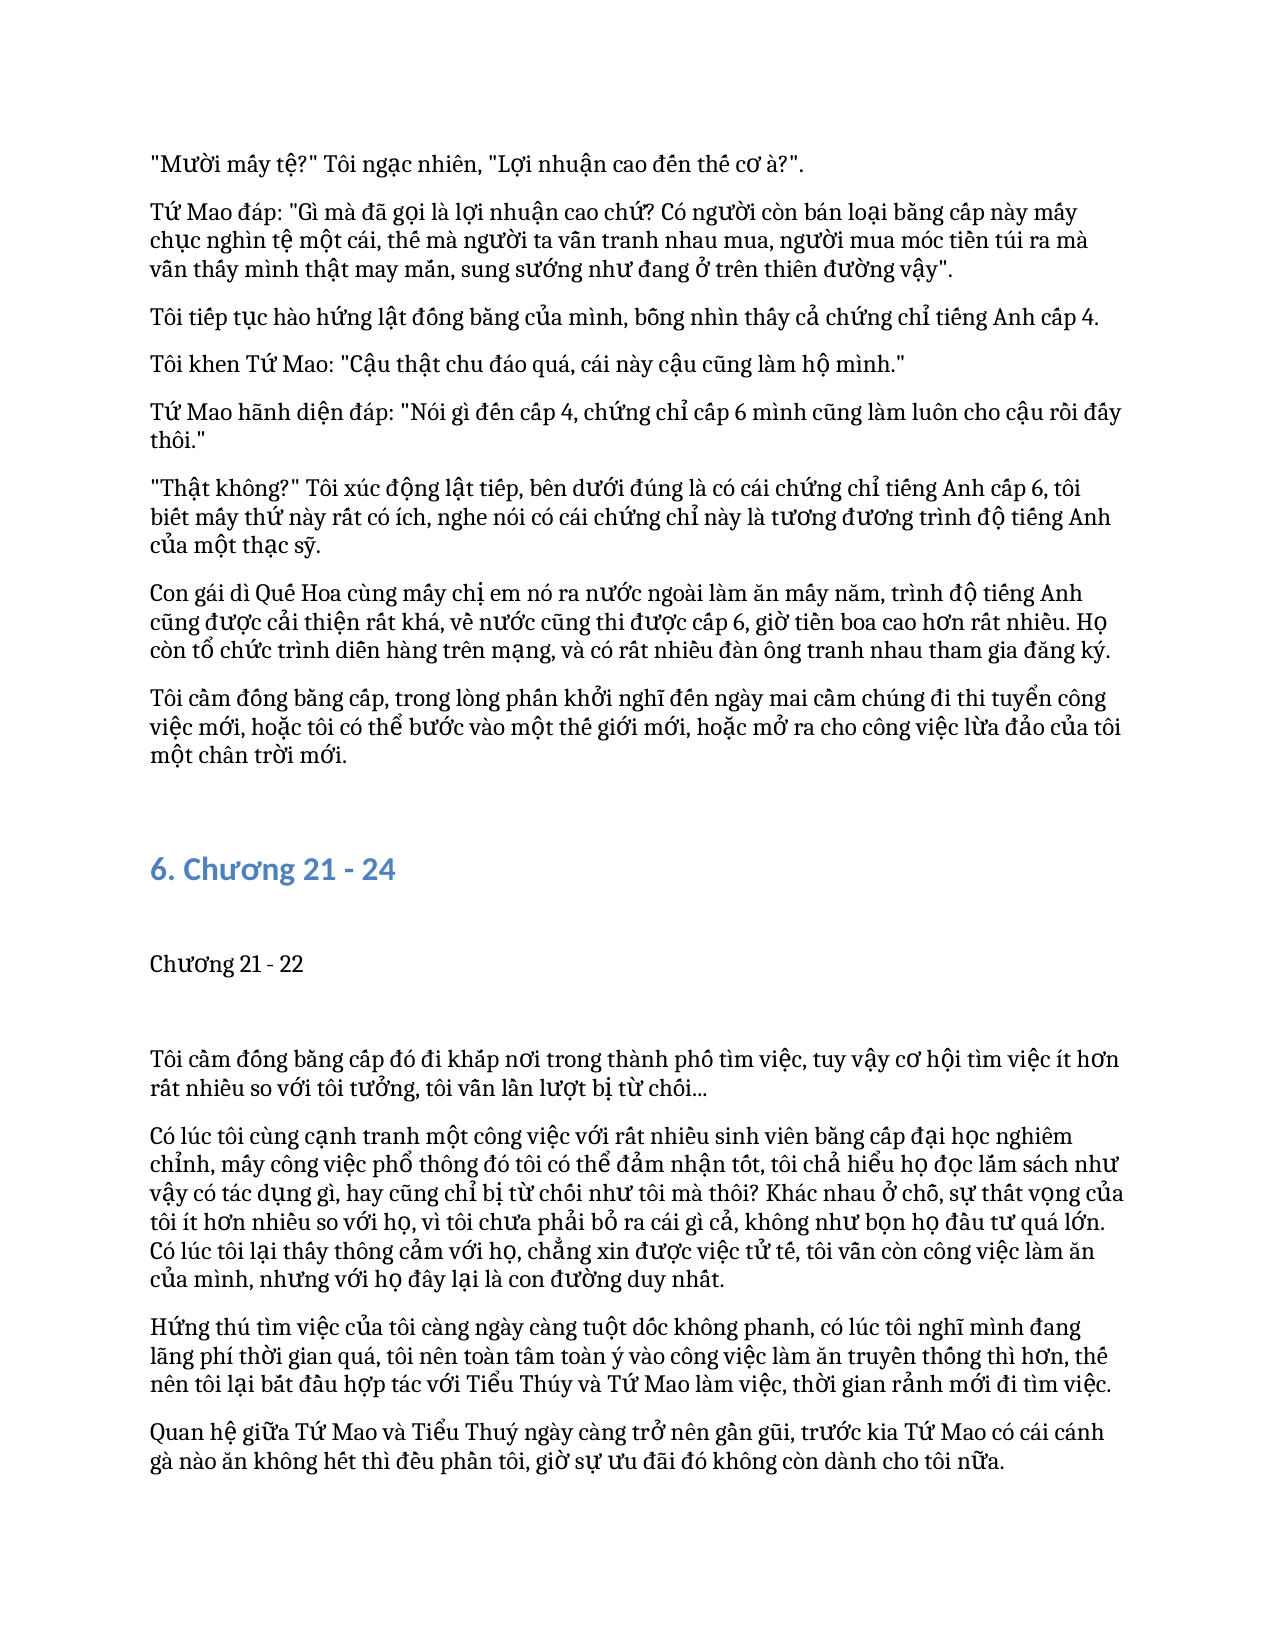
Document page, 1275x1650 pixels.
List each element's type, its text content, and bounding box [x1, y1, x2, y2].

text Con gái dì Quế Hoa cùng mấy chị em nó ra nước ngoài làm ăn mấy năm, trình độ tiếng Anh cũng được cải thiện rất khá, về nước cũng thi được cấp 6, giờ tiền boa cao hơn rất nhiều. Họ còn tổ chức trình diễn hàng trên mạng, và có rất nhiều đàn ông tranh nhau tham gia đăng ký. [150, 579, 1125, 665]
text Tôi cầm đống bằng cấp đó đi khắp nơi trong thành phố tìm việc, tuy vậy cơ hội tìm việc ít hơn rất nhiều so với tôi tưởng, tôi vẫn lần lượt bị từ chối... [150, 1045, 1125, 1103]
text Tôi tiếp tục hào hứng lật đống bằng của mình, bỗng nhìn thấy cả chứng chỉ tiếng Anh cấp 4. [150, 302, 1125, 331]
text Quan hệ giữa Tứ Mao và Tiểu Thuý ngày càng trở nên gần gũi, trước kia Tứ Mao có cái cánh gà nào ăn không hết thì đều phần tôi, giờ sự ưu đãi đó không còn dành cho tôi nữa. [150, 1418, 1125, 1475]
text Tôi khen Tứ Mao: "Cậu thật chu đáo quá, cái này cậu cũng làm hộ mình." [150, 350, 1125, 379]
text Chương 21 - 22 [150, 893, 1125, 979]
text Tứ Mao đáp: "Gì mà đã gọi là lợi nhuận cao chứ? Có người còn bán loại bằng cấp này mấy chục nghìn tệ một cái, thế mà người ta vẫn tranh nhau mua, người mua móc tiền túi ra mà vẫn thấy mình thật may mắn, sung sướng như đang ở trên thiên đường vậy". [150, 197, 1125, 284]
text "Thật không?" Tôi xúc động lật tiếp, bên dưới đúng là có cái chứng chỉ tiếng Anh cấp 6, tôi biết mấy thứ này rất có ích, nghe nói có cái chứng chỉ này là tương đương trình độ tiếng Anh của một thạc sỹ. [150, 474, 1125, 560]
text Tứ Mao hãnh diện đáp: "Nói gì đến cấp 4, chứng chỉ cấp 6 mình cũng làm luôn cho cậu rồi đấy thôi." [150, 397, 1125, 455]
text "Mười mấy tệ?" Tôi ngạc nhiên, "Lợi nhuận cao đến thế cơ à?". [150, 150, 1125, 179]
text Hứng thú tìm việc của tôi càng ngày càng tuột dốc không phanh, có lúc tôi nghĩ mình đang lãng phí thời gian quá, tôi nên toàn tâm toàn ý vào công việc làm ăn truyền thống thì hơn, thế nên tôi lại bắt đầu hợp tác với Tiểu Thúy và Tứ Mao làm việc, thời gian rảnh mới đi tìm việc. [150, 1313, 1125, 1399]
text Có lúc tôi cùng cạnh tranh một công việc với rất nhiều sinh viên bằng cấp đại học nghiêm chỉnh, mấy công việc phổ thông đó tôi có thể đảm nhận tốt, tôi chả hiểu họ đọc lắm sách như vậy có tác dụng gì, hay cũng chỉ bị từ chối như tôi mà thôi? Khác nhau ở chỗ, sự thất vọng của tôi ít hơn nhiều so với họ, vì tôi chưa phải bỏ ra cái gì cả, không như bọn họ đầu tư quá lớn. Có lúc tôi lại thấy thông cảm với họ, chẳng xin được việc tử tế, tôi vẫn còn công việc làm ăn của mình, nhưng với họ đây lại là con đường duy nhất. [150, 1122, 1125, 1294]
text Tôi cầm đống bằng cấp, trong lòng phấn khởi nghĩ đến ngày mai cầm chúng đi thi tuyển công việc mới, hoặc tôi có thể bước vào một thế giới mới, hoặc mở ra cho công việc lừa đảo của tôi một chân trời mới. [150, 684, 1125, 827]
subtitle 6. Chương 21 - 24 [150, 848, 1125, 889]
